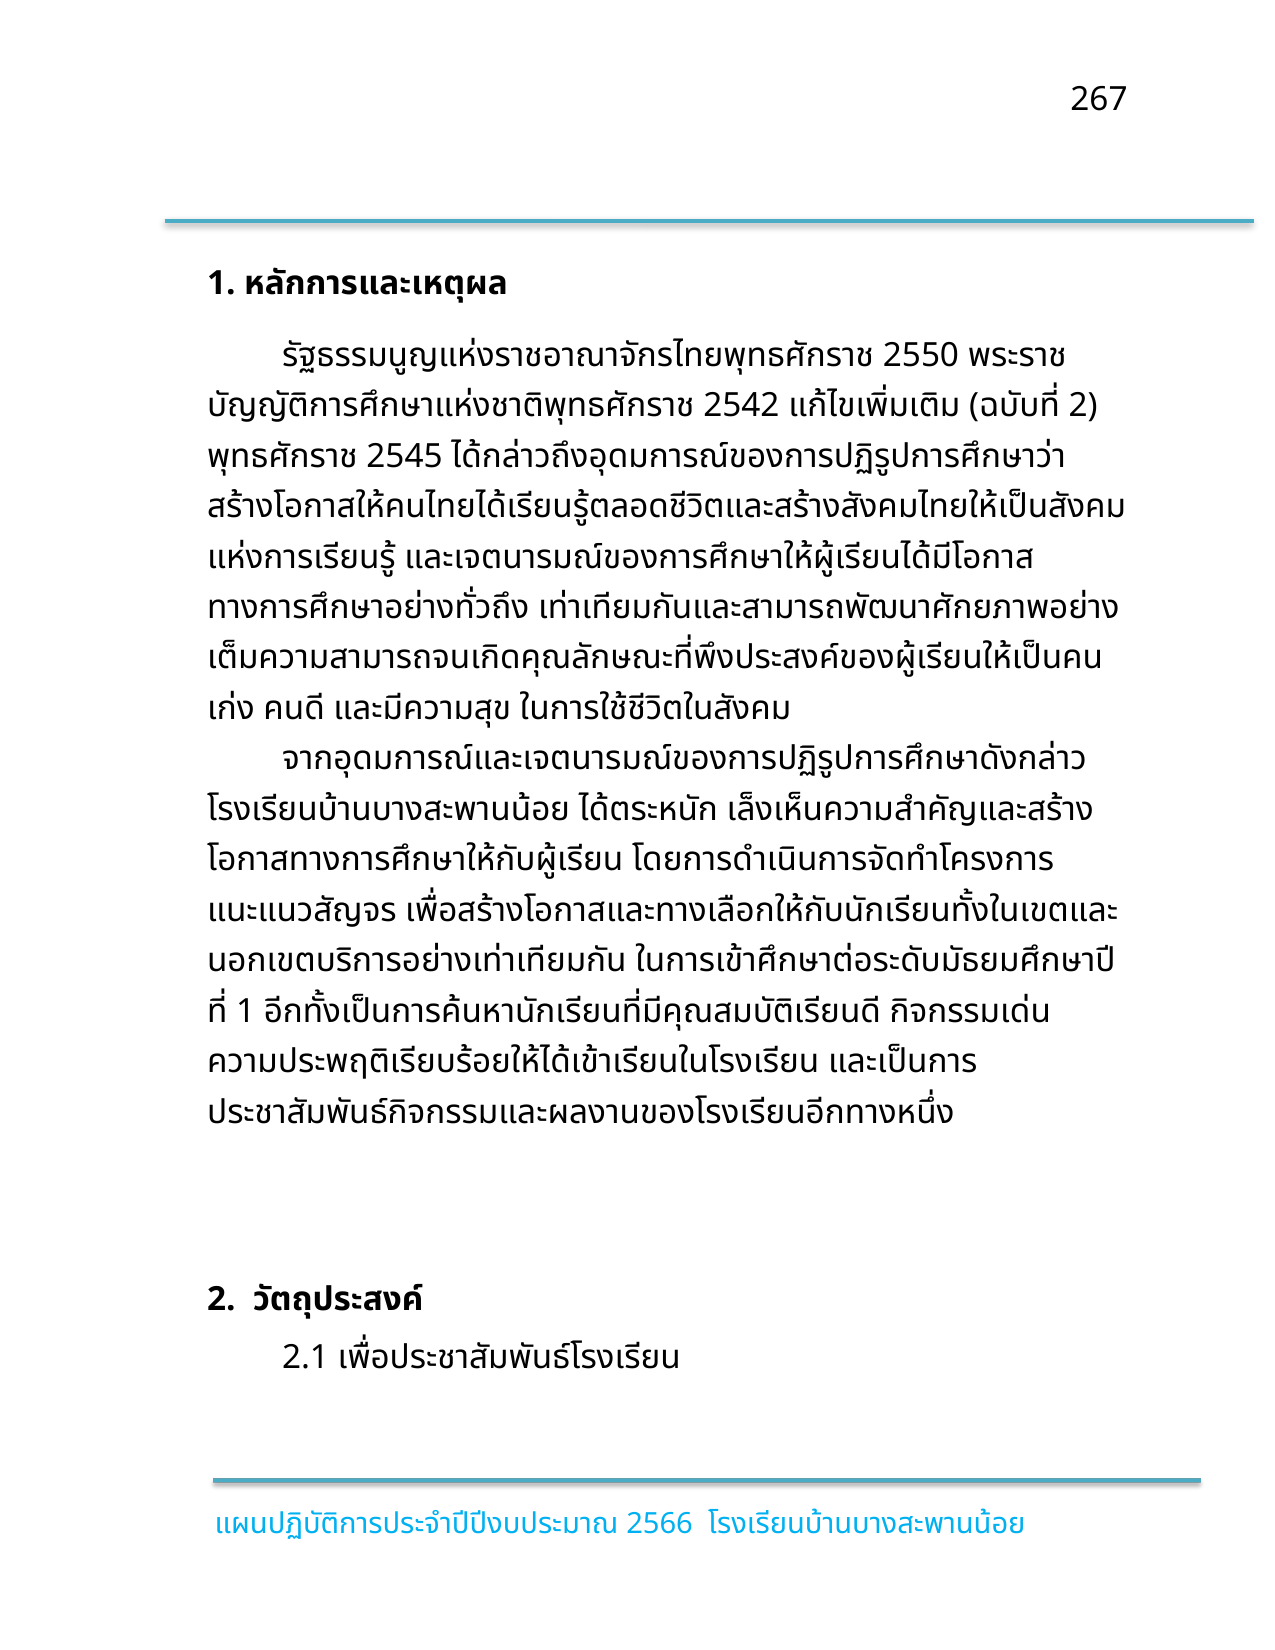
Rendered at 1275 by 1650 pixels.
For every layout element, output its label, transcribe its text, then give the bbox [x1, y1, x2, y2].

text รัฐธรรมนูญแห่งราชอาณาจักรไทยพุทธศักราช 2550 พระราชบัญญัติการศึกษาแห่งชาติพุทธศักราช 2542 แก้ไขเพิ่มเติม (ฉบับที่ 2) พุทธศักราช 2545 ได้กล่าวถึงอุดมการณ์ของการปฏิรูปการศึกษาว่า สร้างโอกาสให้คนไทยได้เรียนรู้ตลอดชีวิตและสร้างสังคมไทยให้เป็นสังคมแห่งการเรียนรู้ และเจตนารมณ์ของการศึกษาให้ผู้เรียนได้มีโอกาสทางการศึกษาอย่างทั่วถึง เท่าเทียมกันและสามารถพัฒนาศักยภาพอย่างเต็มความสามารถจนเกิดคุณลักษณะที่พึงประสงค์ของผู้เรียนให้เป็นคนเก่ง คนดี และมีความสุข ในการใช้ชีวิตในสังคม [207, 330, 1127, 734]
text 2. วัตถุประสงค์ [207, 1274, 1127, 1325]
text จากอุดมการณ์และเจตนารมณ์ของการปฏิรูปการศึกษาดังกล่าว โรงเรียนบ้านบางสะพานน้อย ได้ตระหนัก เล็งเห็นความสำคัญและสร้างโอกาสทางการศึกษาให้กับผู้เรียน โดยการดำเนินการจัดทำโครงการแนะแนวสัญจร เพื่อสร้างโอกาสและทางเลือกให้กับนักเรียนทั้งในเขตและนอกเขตบริการอย่างเท่าเทียมกัน ในการเข้าศึกษาต่อระดับมัธยมศึกษาปีที่ 1 อีกทั้งเป็นการค้นหานักเรียนที่มีคุณสมบัติเรียนดี กิจกรรมเด่น ความประพฤติเรียบร้อยให้ได้เข้าเรียนในโรงเรียน และเป็นการประชาสัมพันธ์กิจกรรมและผลงานของโรงเรียนอีกทางหนึ่ง [207, 734, 1127, 1138]
text 1. หลักการและเหตุผล [207, 259, 1127, 309]
text 2.1 เพื่อประชาสัมพันธ์โรงเรียน [207, 1332, 1127, 1383]
picture [206, 1474, 1210, 1493]
